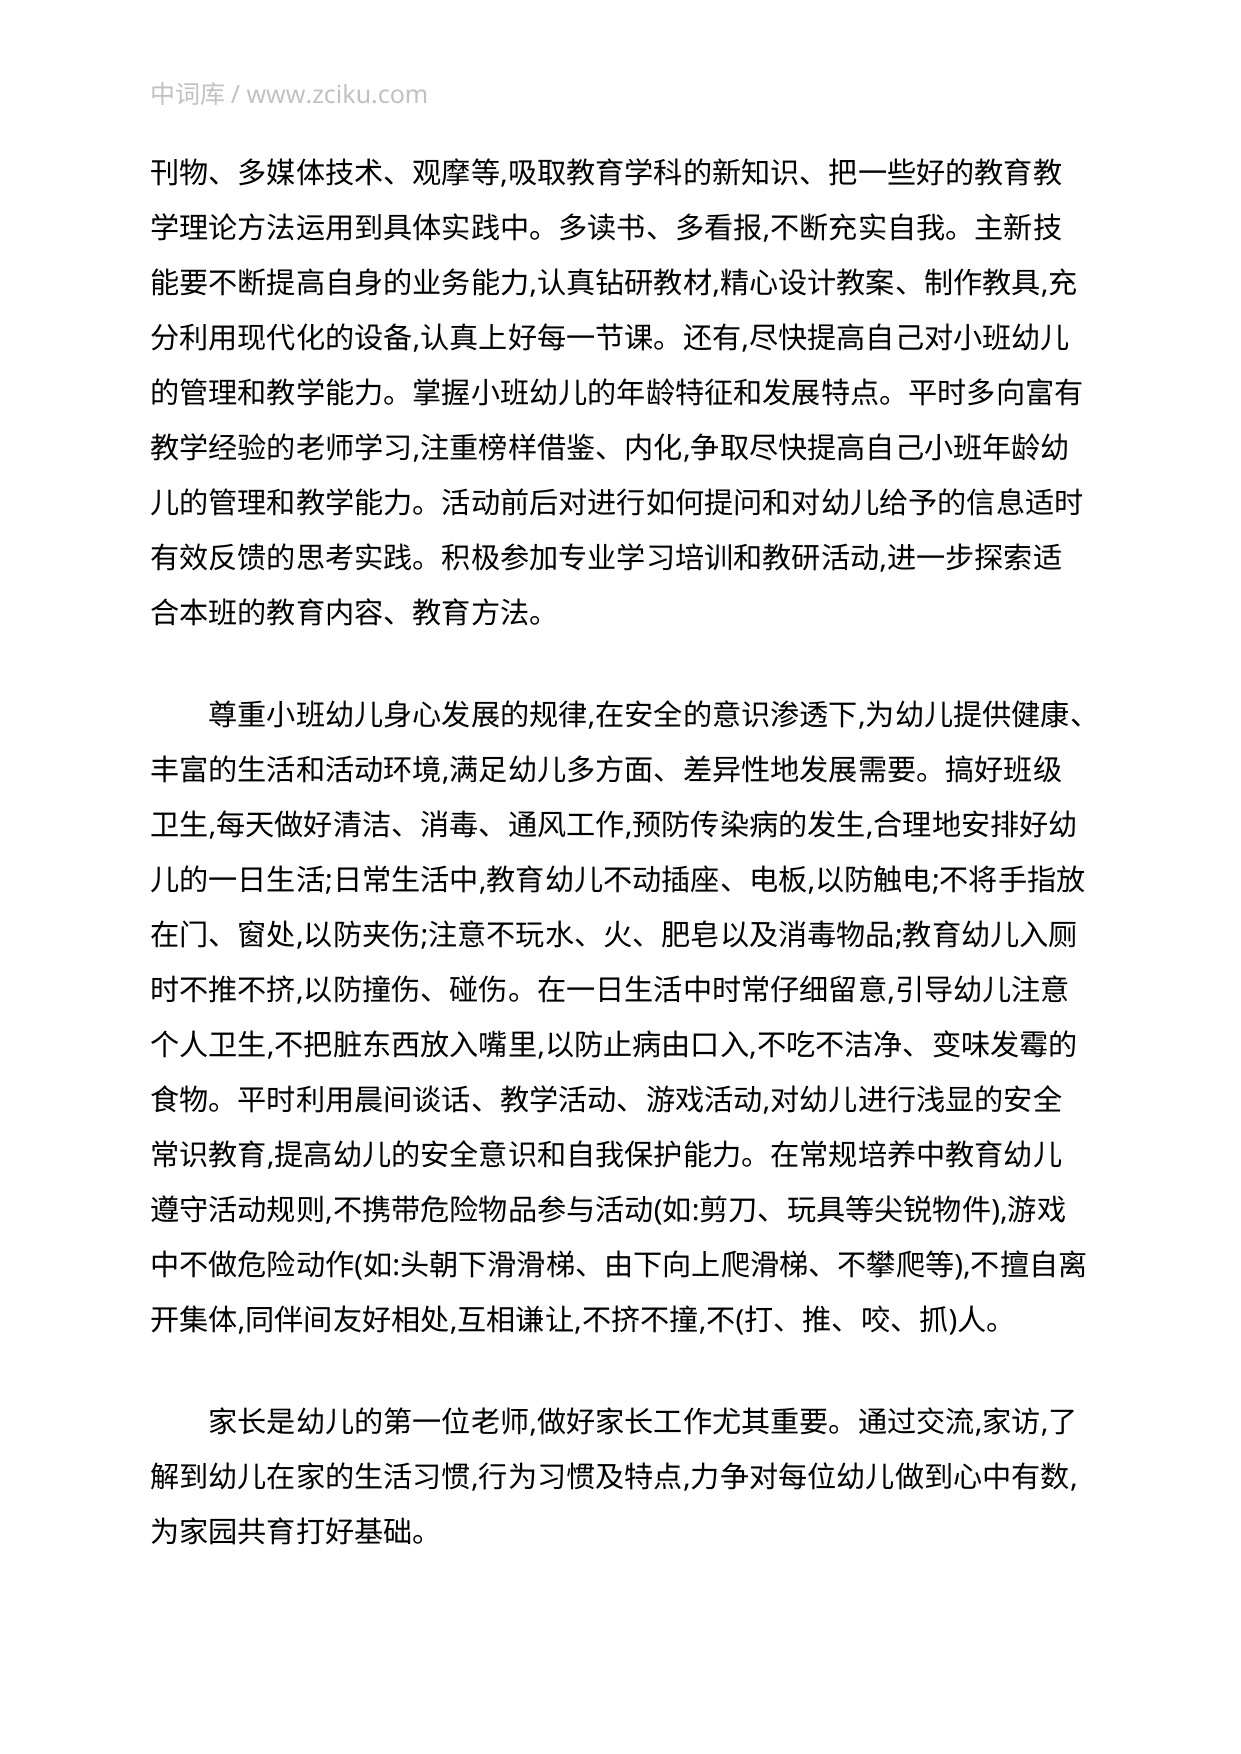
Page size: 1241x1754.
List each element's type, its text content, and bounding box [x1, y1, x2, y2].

text 尊重小班幼儿身心发展的规律,在安全的意识渗透下,为幼儿提供健康、丰富的生活和活动环境,满足幼儿多方面、差异性地发展需要。搞好班级卫生,每天做好清洁、消毒、通风工作,预防传染病的发生,合理地安排好幼儿的一日生活;日常生活中,教育幼儿不动插座、电板,以防触电;不将手指放在门、窗处,以防夹伤;注意不玩水、火、肥皂以及消毒物品;教育幼儿入厕时不推不挤,以防撞伤、碰伤。在一日生活中时常仔细留意,引导幼儿注意个人卫生,不把脏东西放入嘴里,以防止病由口入,不吃不洁净、变味发霉的食物。平时利用晨间谈话、教学活动、游戏活动,对幼儿进行浅显的安全常识教育,提高幼儿的安全意识和自我保护能力。在常规培养中教育幼儿遵守活动规则,不携带危险物品参与活动(如:剪刀、玩具等尖锐物件),游戏中不做危险动作(如:头朝下滑滑梯、由下向上爬滑梯、不攀爬等),不擅自离开集体,同伴间友好相处,互相谦让,不挤不撞,不(打、推、咬、抓)人。 [150, 692, 1090, 1339]
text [150, 150, 1090, 632]
text 家长是幼儿的第一位老师,做好家长工作尤其重要。通过交流,家访,了解到幼儿在家的生活习惯,行为习惯及特点,力争对每位幼儿做到心中有数,为家园共育打好基础。 [150, 1398, 1090, 1551]
